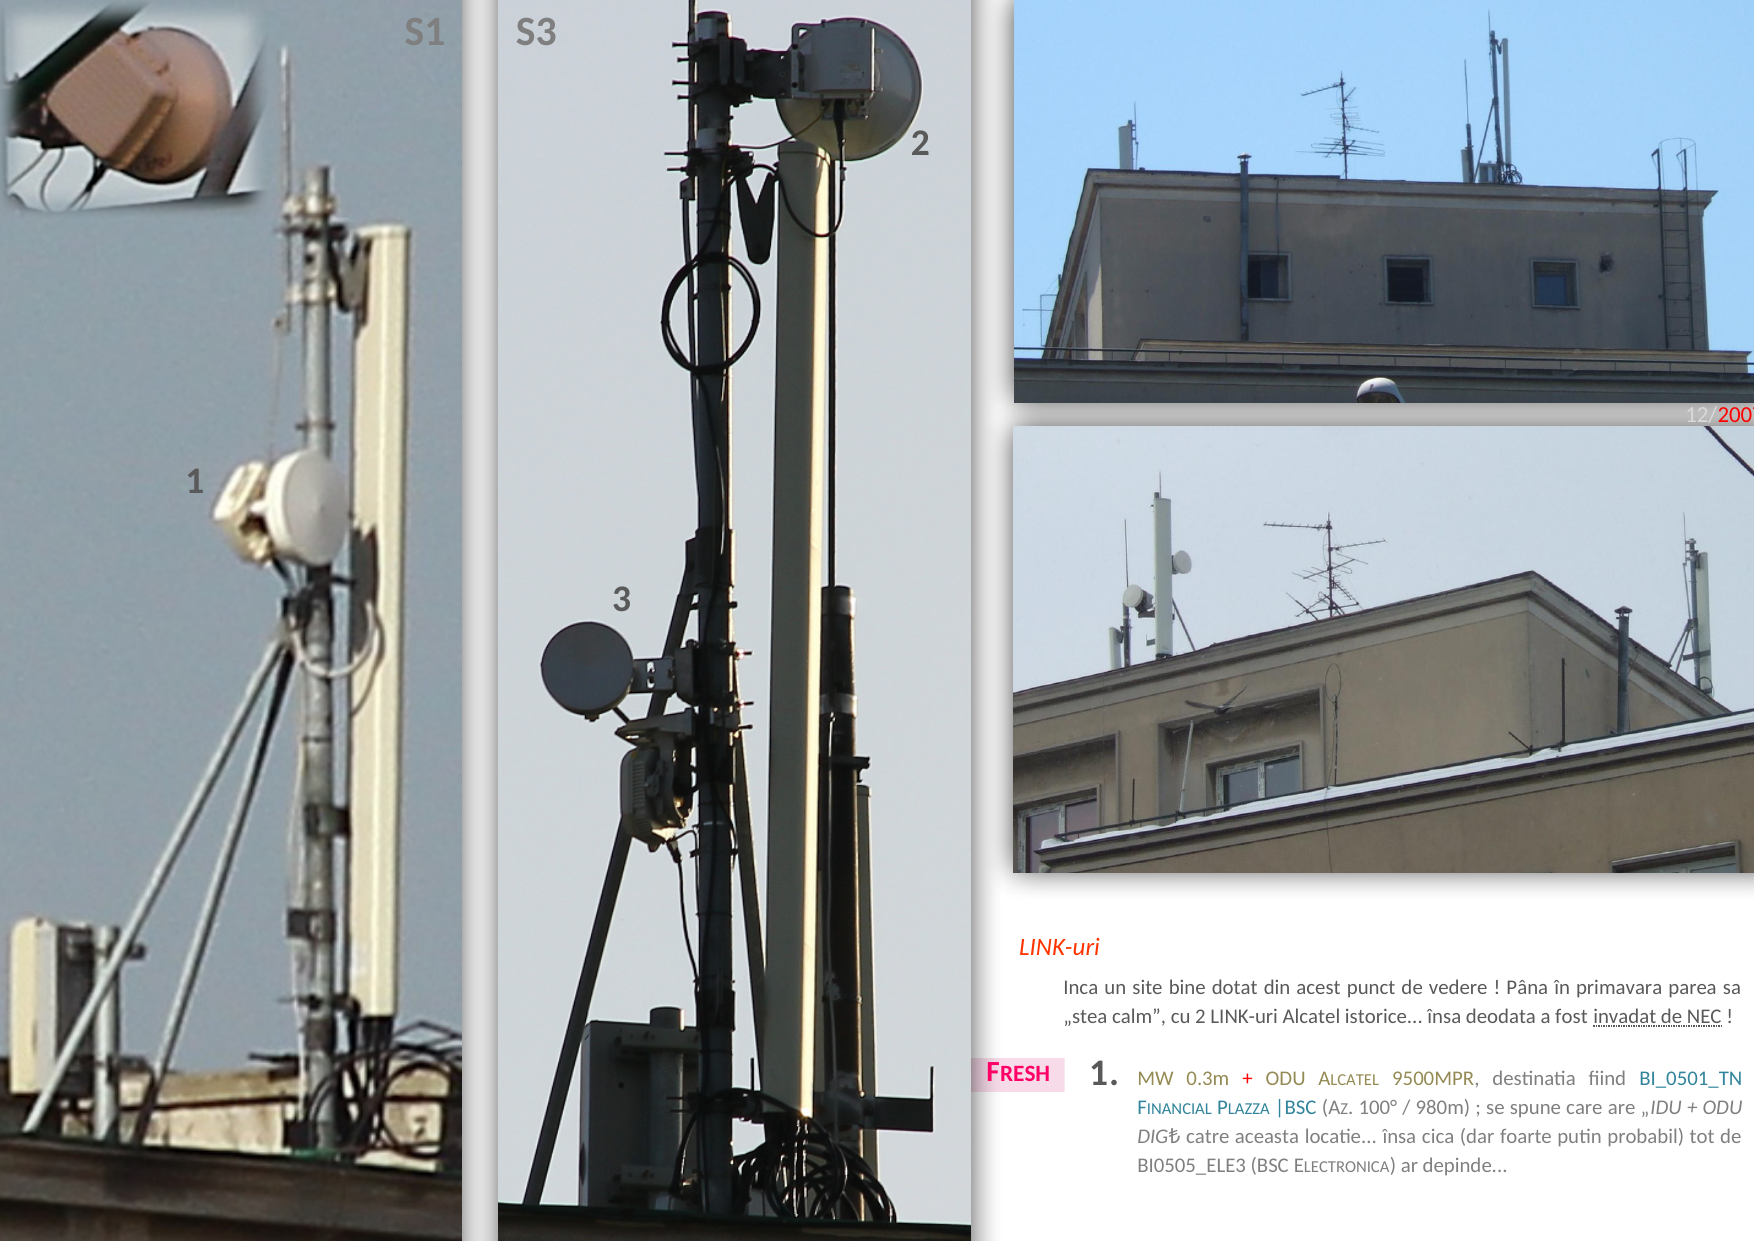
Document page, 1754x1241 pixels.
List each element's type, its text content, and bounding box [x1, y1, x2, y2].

picture [1013, 426, 1754, 873]
text MW 0.3m + ODU Alcatel 9500MPR, destinatia fiind BI_0501_TN Financial Plazza |BSC (Az. 100° / 980m) ; se spune care are „IDU + ODU DIG₺ catre aceasta locatie... însa cica (dar foarte putin probabil) tot de BI0505_ELE3 (BSC Electronica) ar depinde... [1137, 1065, 1742, 1178]
picture [0, 0, 462, 1241]
text LINK-uri [1019, 931, 1754, 961]
picture [498, 0, 971, 1241]
text Inca un site bine dotat din acest punct de vedere ! Pâna în primavara parea sa „stea calm”, cu 2 LINK-uri Alcatel istorice... însa deodata a fost invadat de NEC ! [1063, 974, 1742, 1029]
picture [1014, 0, 1754, 403]
